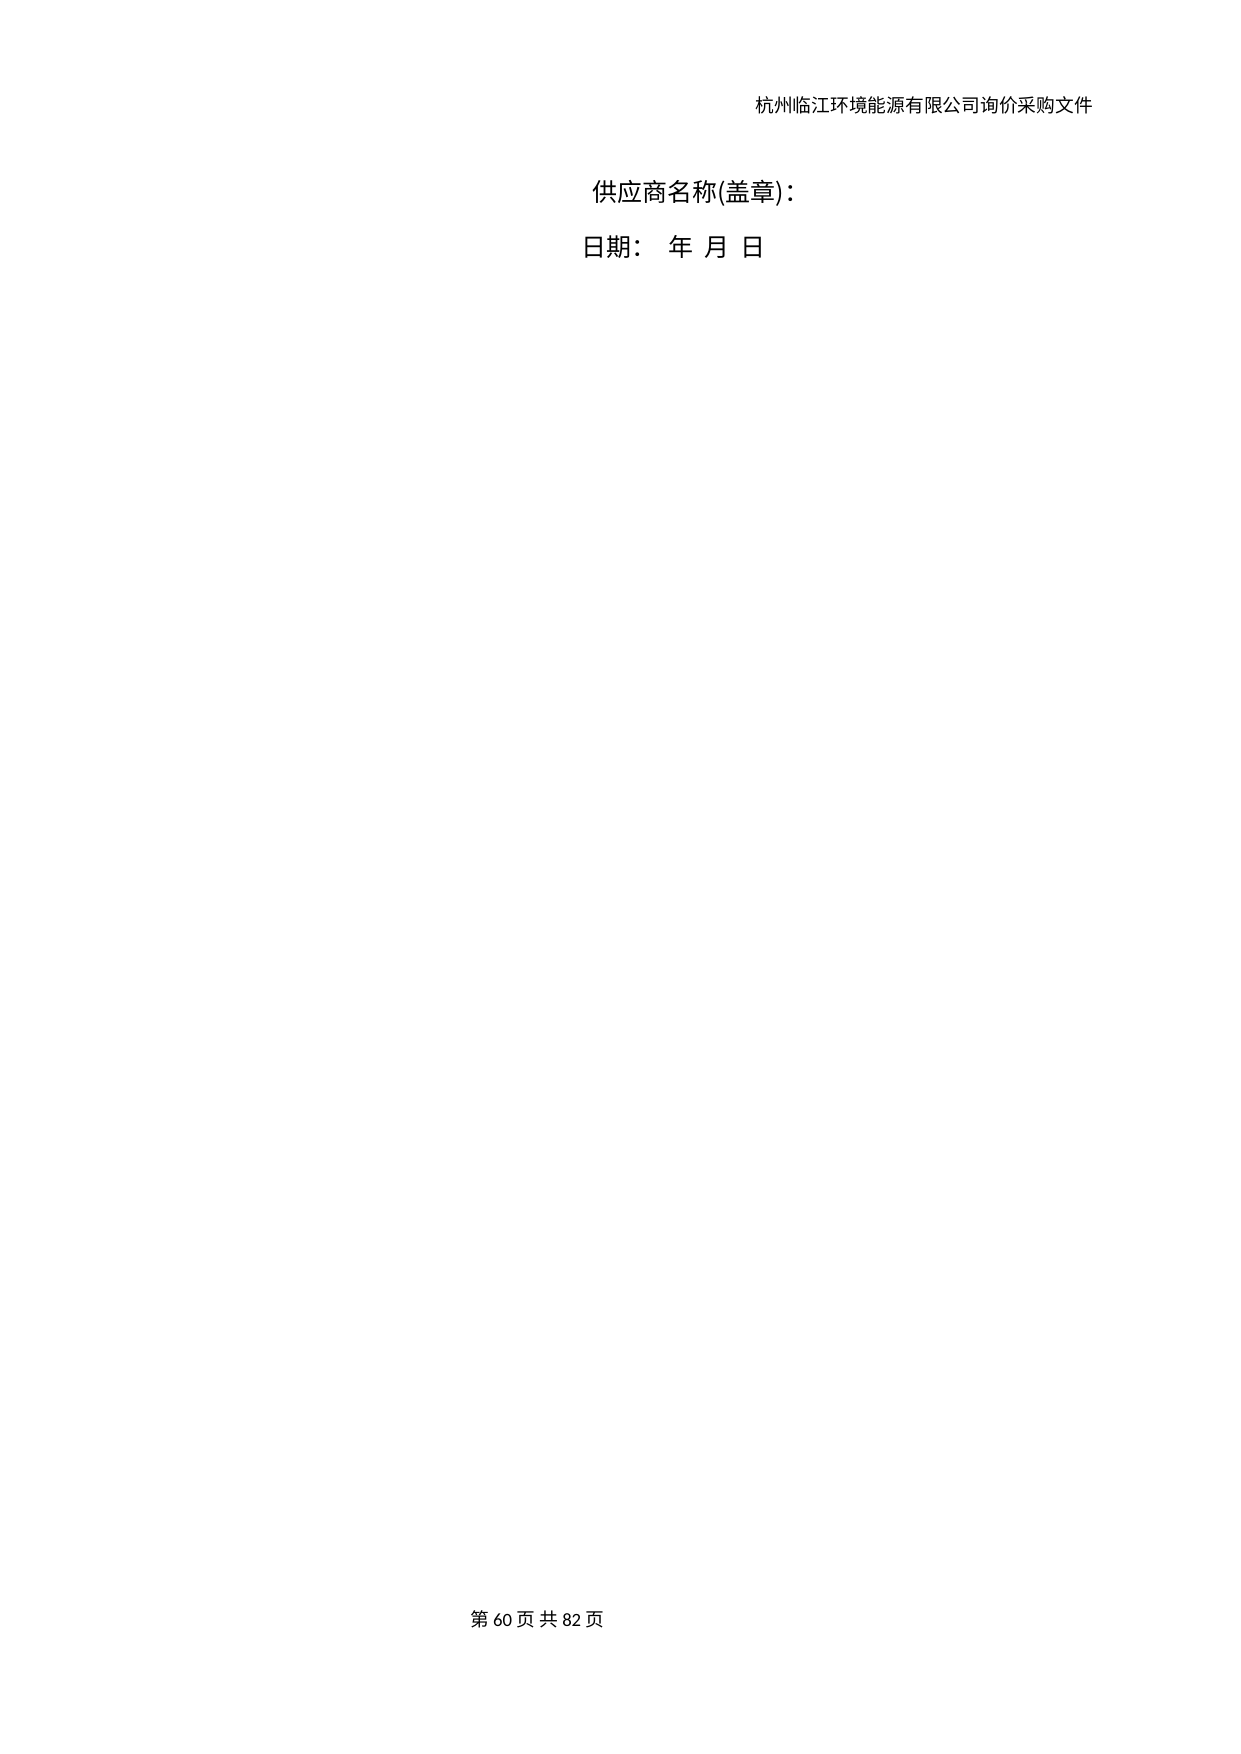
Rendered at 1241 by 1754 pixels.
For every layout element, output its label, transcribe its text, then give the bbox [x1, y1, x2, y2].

text 供应商名称(盖章)： [148, 173, 1092, 209]
text 日期： 年 月 日 [148, 227, 1092, 263]
